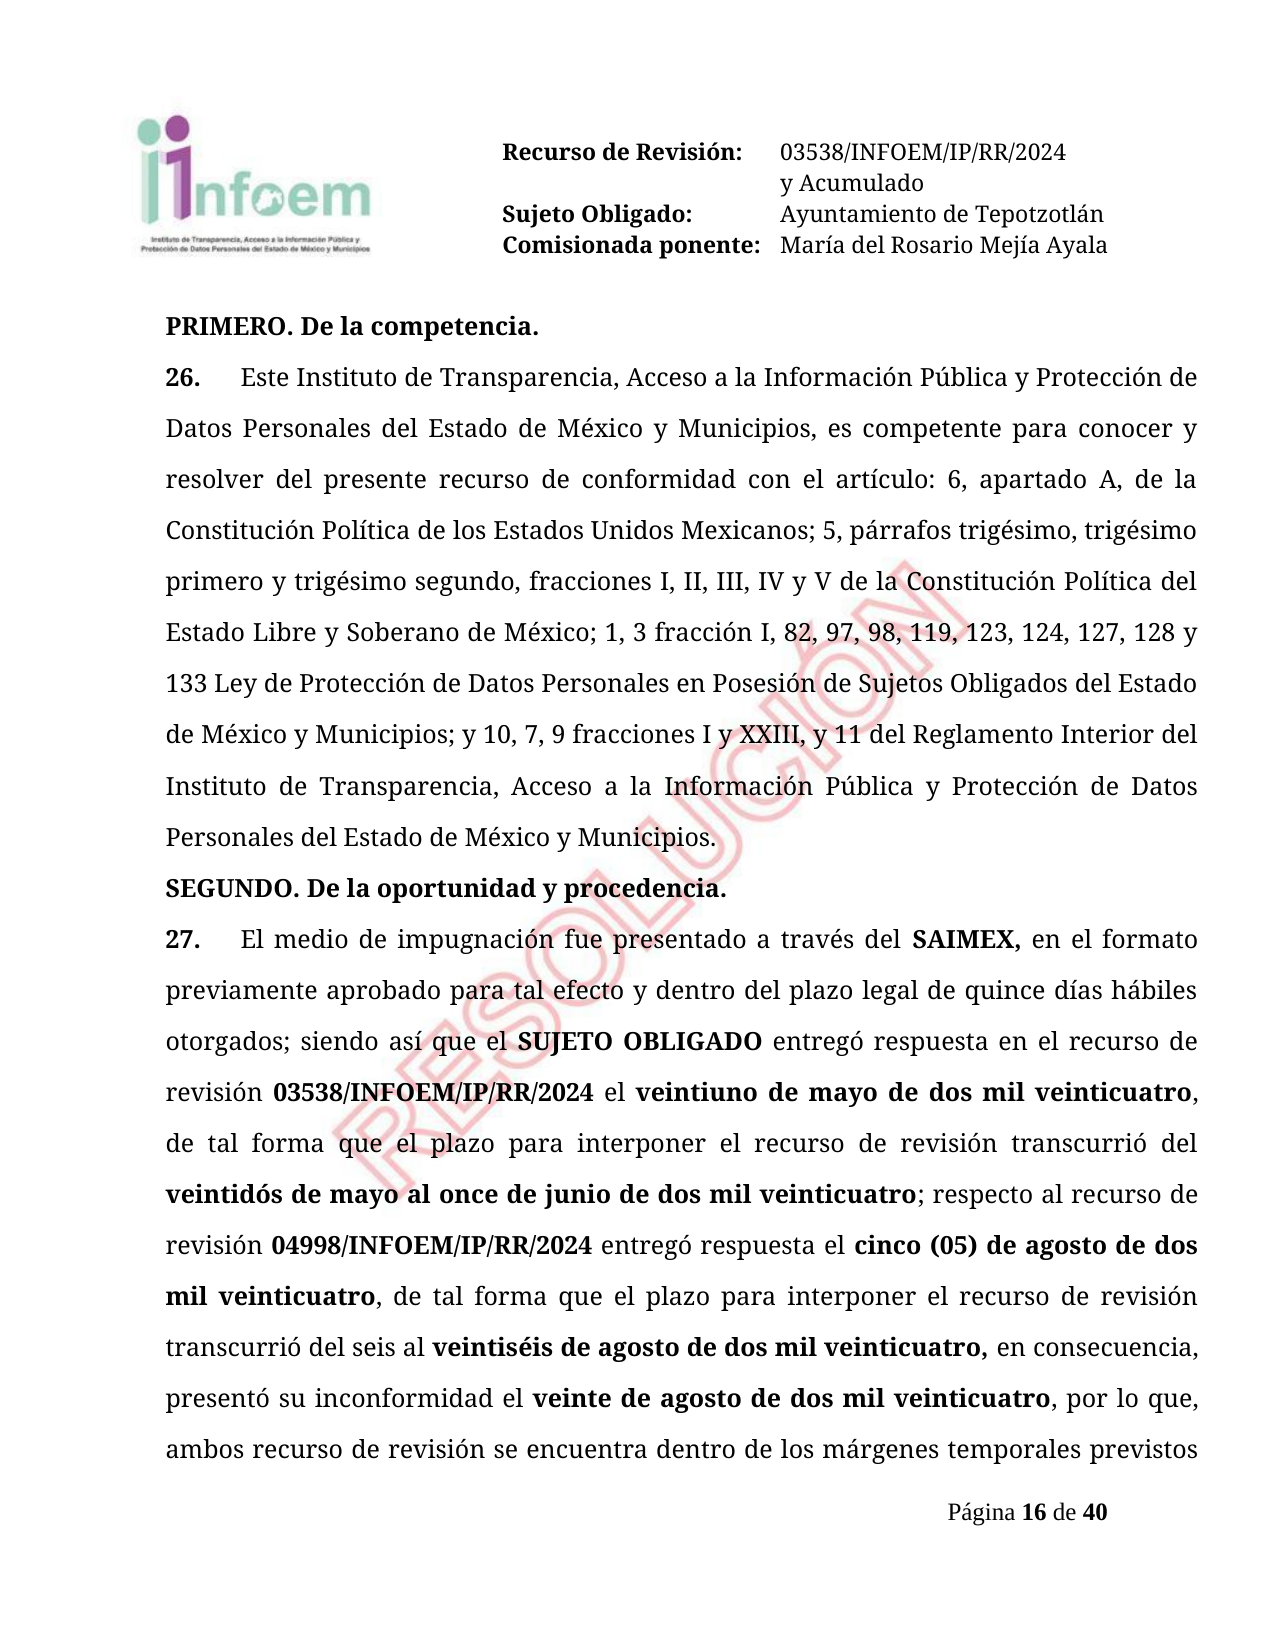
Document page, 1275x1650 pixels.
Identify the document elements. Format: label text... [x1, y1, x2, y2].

list Este Instituto de Transparencia, Acceso a la Información Pública y Protección de Datos Personales del Estado de México y Municipios, es competente para conocer y resolver del presente recurso de conformidad con el artículo: 6, apartado A, de la Constitución Política de los Estados Unidos Mexicanos; 5, párrafos trigésimo, trigésimo primero y trigésimo segundo, fracciones I, II, III, IV y V de la Constitución Política del Estado Libre y Soberano de México; 1, 3 fracción I, 82, 97, 98, 119, 123, 124, 127, 128 y 133 Ley de Protección de Datos Personales en Posesión de Sujetos Obligados del Estado de México y Municipios; y 10, 7, 9 fracciones I y XXIII, y 11 del Reglamento Interior del Instituto de Transparencia, Acceso a la Información Pública y Protección de Datos Personales del Estado de México y Municipios. [165, 360, 1199, 853]
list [165, 921, 1199, 1466]
text SEGUNDO. De la oportunidad y procedencia. [165, 870, 1199, 904]
text PRIMERO. De la competencia. [165, 309, 1199, 343]
picture [22, 57, 1251, 1650]
